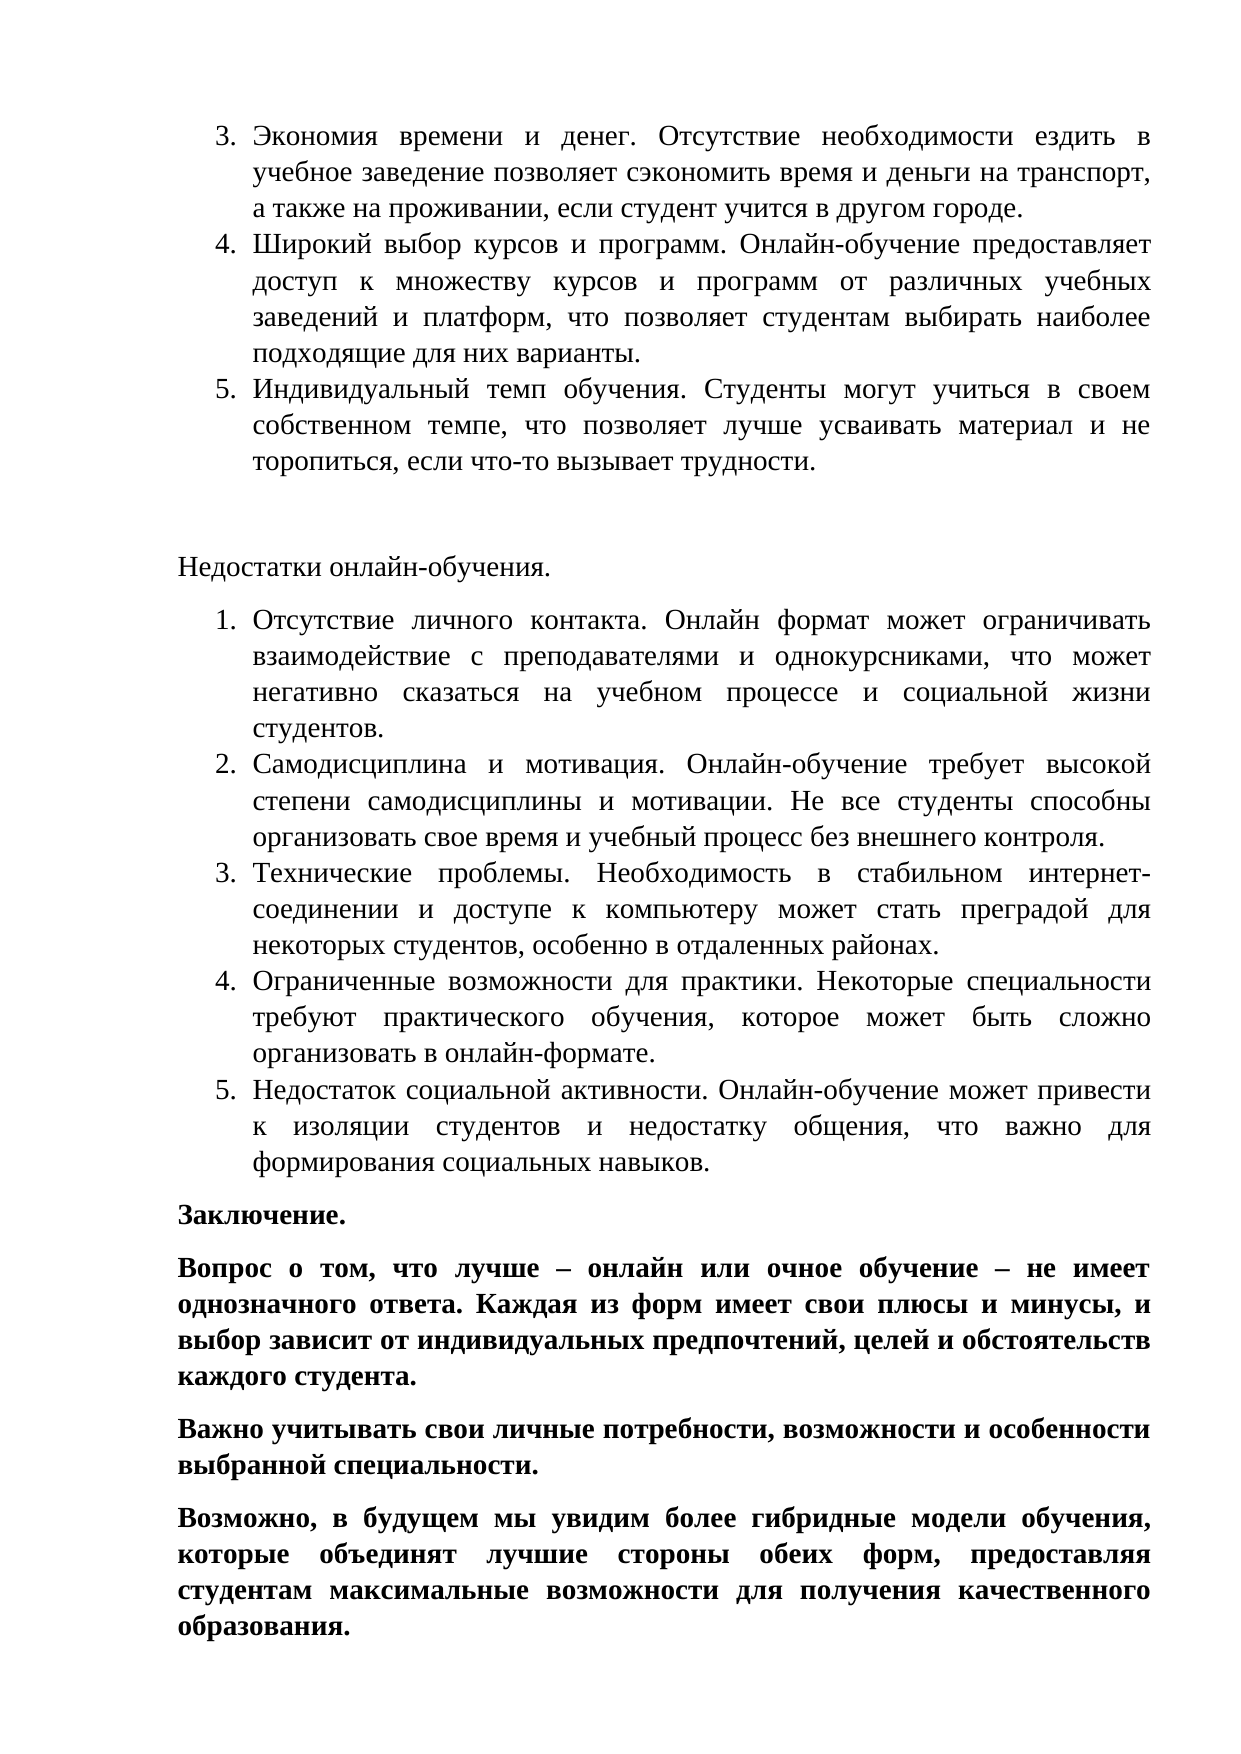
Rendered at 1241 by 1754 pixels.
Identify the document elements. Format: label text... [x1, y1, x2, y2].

text Возможно, в будущем мы увидим более гибридные модели обучения, которые объединят лучшие стороны обеих форм, предоставляя студентам максимальные возможности для получения качественного образования. [177, 1500, 1152, 1642]
list Самодисциплина и мотивация. Онлайн-обучение требует высокой степени самодисциплины и мотивации. Не все студенты способны организовать свое время и учебный процесс без внешнего контроля. [215, 746, 1152, 852]
list Недостаток социальной активности. Онлайн-обучение может привести к изоляции студентов и недостатку общения, что важно для формирования социальных навыков. [215, 1072, 1152, 1178]
list Технические проблемы. Необходимость в стабильном интернет-соединении и доступе к компьютеру может стать преградой для некоторых студентов, особенно в отдаленных районах. [215, 855, 1152, 961]
text Недостатки онлайн-обучения. [177, 549, 1152, 583]
list Индивидуальный темп обучения. Студенты могут учиться в своем собственном темпе, что позволяет лучше усваивать материал и не торопиться, если что-то вызывает трудности. [215, 371, 1152, 477]
list Ограниченные возможности для практики. Некоторые специальности требуют практического обучения, которое может быть сложно организовать в онлайн-формате. [215, 963, 1152, 1069]
list Широкий выбор курсов и программ. Онлайн-обучение предоставляет доступ к множеству курсов и программ от различных учебных заведений и платформ, что позволяет студентам выбирать наиболее подходящие для них варианты. [215, 227, 1152, 368]
list Отсутствие личного контакта. Онлайн формат может ограничивать взаимодействие с преподавателями и однокурсниками, что может негативно сказаться на учебном процессе и социальной жизни студентов. [215, 602, 1152, 744]
text Важно учитывать свои личные потребности, возможности и особенности выбранной специальности. [177, 1411, 1152, 1481]
text Вопрос о том, что лучше – онлайн или очное обучение – не имеет однозначного ответа. Каждая из форм имеет свои плюсы и минусы, и выбор зависит от индивидуальных предпочтений, целей и обстоятельств каждого студента. [177, 1250, 1152, 1392]
list Экономия времени и денег. Отсутствие необходимости ездить в учебное заведение позволяет сэкономить время и деньги на транспорт, а также на проживании, если студент учится в другом городе. [215, 118, 1152, 224]
text Заключение. [177, 1197, 1152, 1230]
